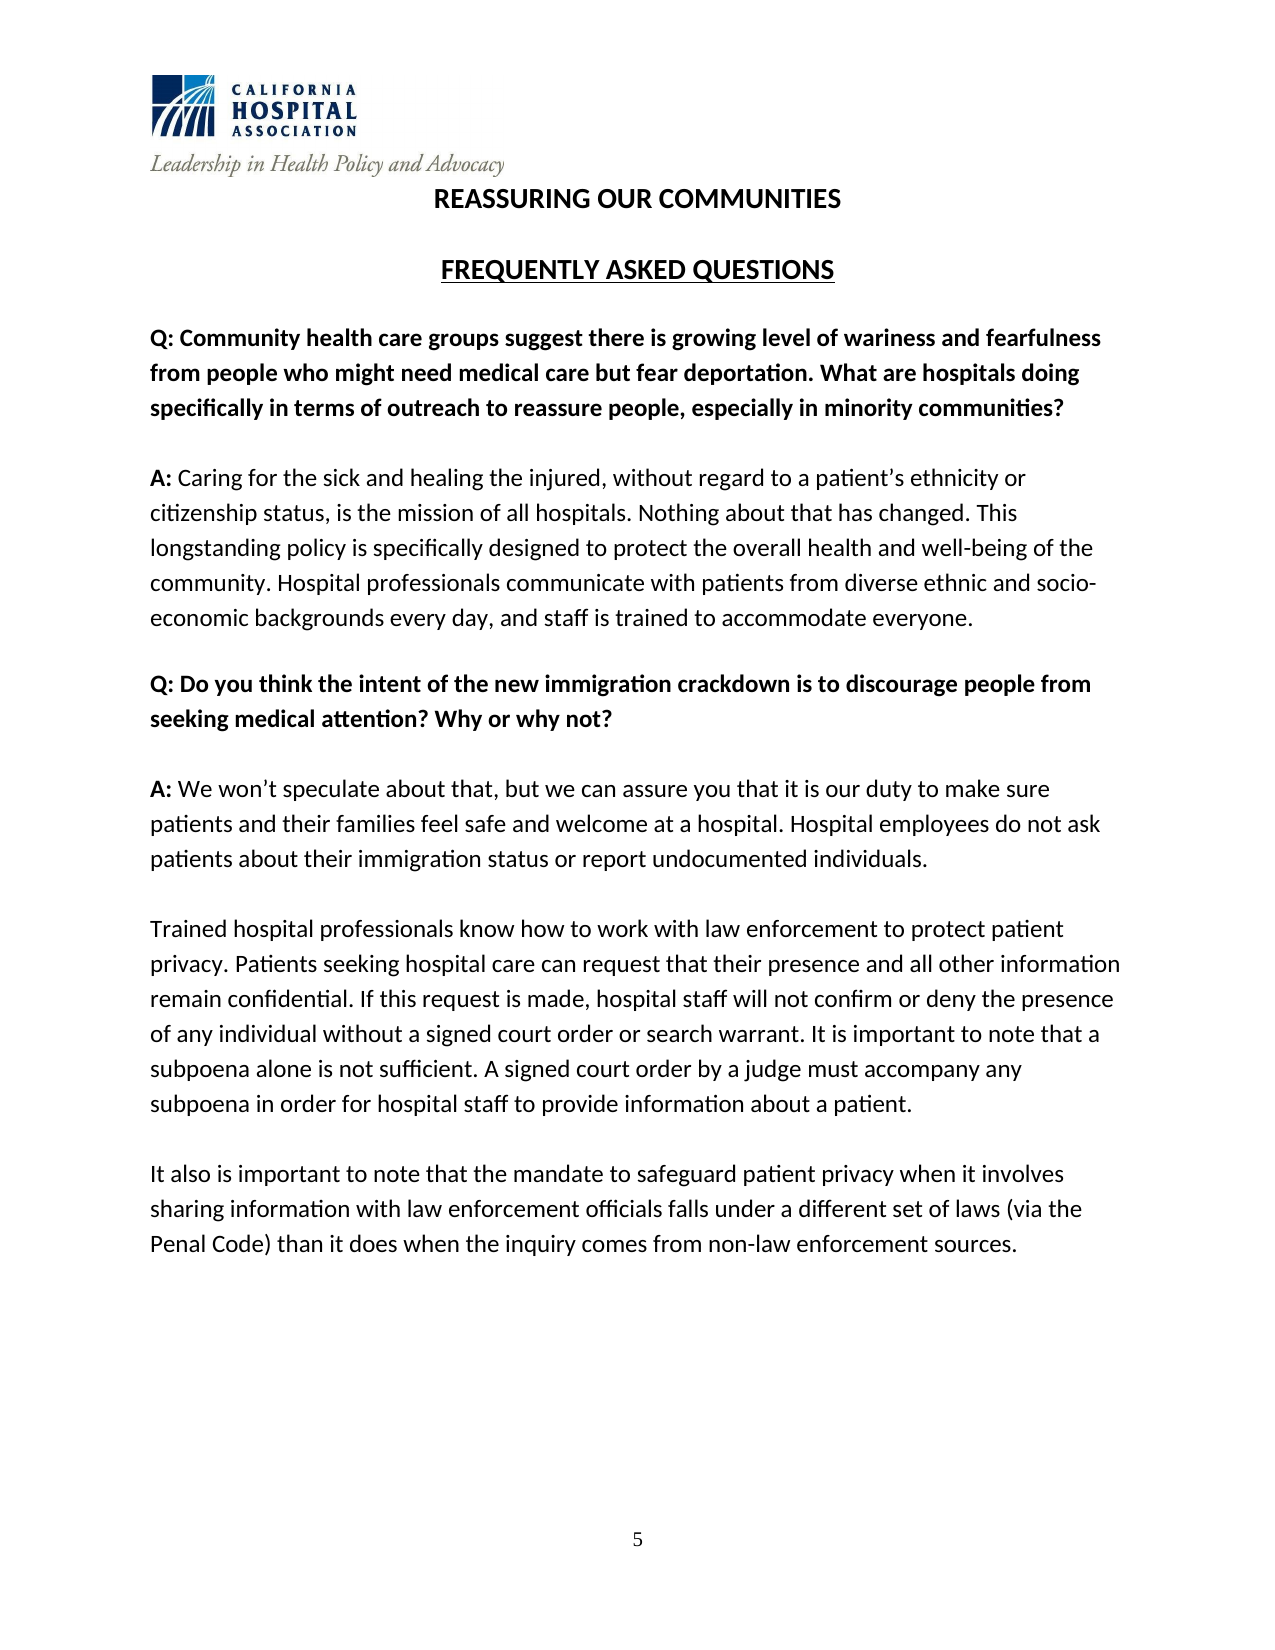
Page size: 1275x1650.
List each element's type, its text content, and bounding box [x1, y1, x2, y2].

text A: We won’t speculate about that, but we can assure you that it is our duty to make sure patients and their families feel safe and welcome at a hospital. Hospital employees do not ask patients about their immigration status or report undocumented individuals. [150, 773, 1125, 873]
text A: Caring for the sick and healing the injured, without regard to a patient’s ethnicity or citizenship status, is the mission of all hospitals. Nothing about that has changed. This longstanding policy is specifically designed to protect the overall health and well-being of the community. Hospital professionals communicate with patients from diverse ethnic and socio-economic backgrounds every day, and staff is trained to accommodate everyone. [150, 462, 1125, 633]
picture [150, 75, 504, 177]
text FREQUENTLY ASKED QUESTIONS [150, 251, 1125, 287]
text It also is important to note that the mandate to safeguard patient privacy when it involves sharing information with law enforcement officials falls under a different set of laws (via the Penal Code) than it does when the inquiry comes from non-law enforcement sources. [150, 1158, 1125, 1258]
text REASSURING OUR COMMUNITIES [150, 180, 1125, 216]
text Trained hospital professionals know how to work with law enforcement to protect patient privacy. Patients seeking hospital care can request that their presence and all other information remain confidential. If this request is made, hospital staff will not confirm or deny the presence of any individual without a signed court order or search warrant. It is important to note that a subpoena alone is not sufficient. A signed court order by a judge must accompany any subpoena in order for hospital staff to provide information about a patient. [150, 913, 1125, 1118]
text Q: Community health care groups suggest there is growing level of wariness and fearfulness from people who might need medical care but fear deportation. What are hospitals doing specifically in terms of outreach to reassure people, especially in minority communities? [150, 322, 1125, 423]
text Q: Do you think the intent of the new immigration crackdown is to discourage people from seeking medical attention? Why or why not? [150, 668, 1125, 733]
